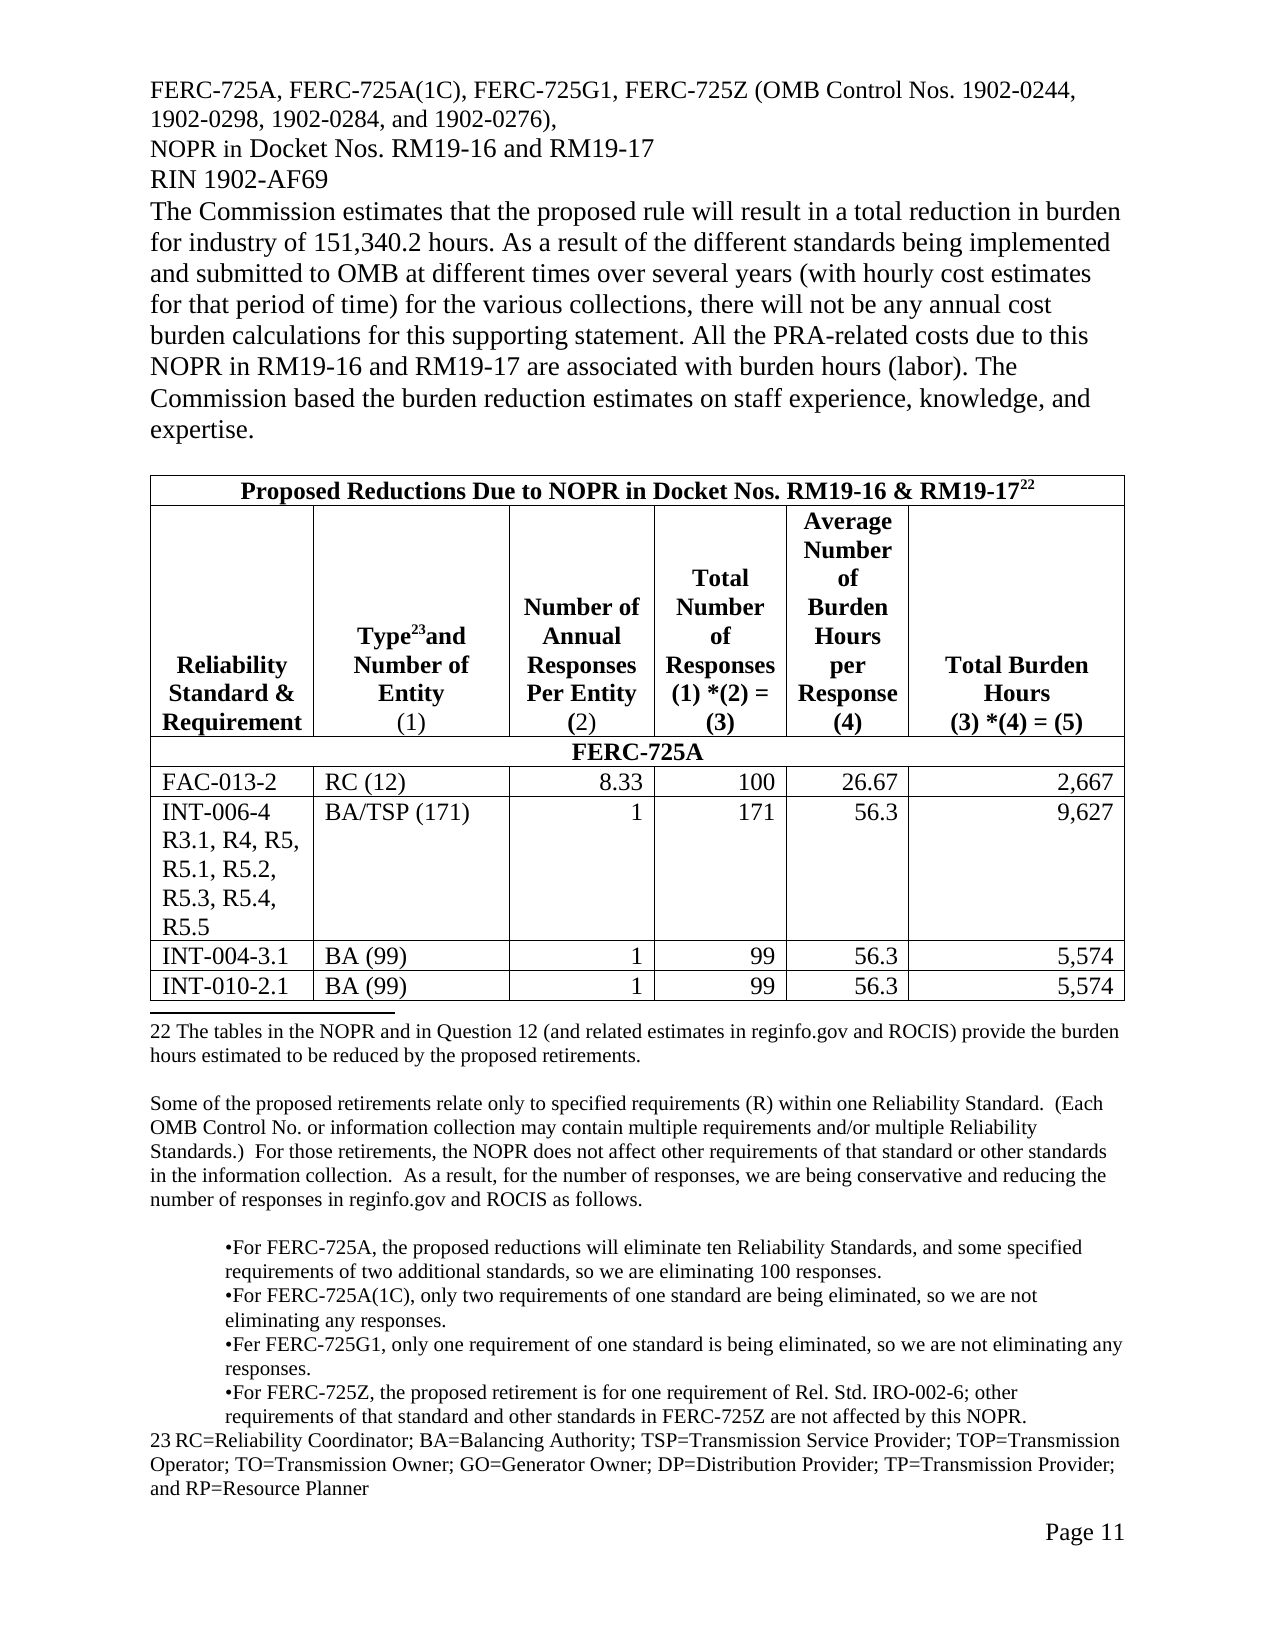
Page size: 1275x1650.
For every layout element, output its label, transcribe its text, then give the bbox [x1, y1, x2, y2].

table_cell 99 [655, 971, 786, 1000]
table_cell BA/TSP (171) [314, 797, 509, 940]
table_cell Total Number of Responses (1) *(2) = (3) [655, 506, 786, 736]
table_cell 1 [510, 797, 654, 940]
table_cell Average Number of Burden Hours per Response (4) [787, 506, 908, 736]
list The Commission estimates that the proposed rule will result in a total reduction in burden for industry of 151,340.2 hours. As a result of the different standards being implemented and submitted to OMB at different times over several years (with hourly cost estimates for that period of time) for the various collections, there will not be any annual cost burden calculations for this supporting statement. All the PRA-related costs due to this NOPR in RM19-16 and RM19-17 are associated with burden hours (labor). The Commission based the burden reduction estimates on staff experience, knowledge, and expertise. [150, 195, 1125, 444]
table_cell 56.3 [787, 941, 908, 970]
table_cell RC (12) [314, 767, 509, 796]
table_cell INT-006-4 R3.1, R4, R5, R5.1, R5.2, R5.3, R5.4, R5.5 [151, 797, 313, 940]
table_cell INT-010-2.1 [151, 971, 313, 1000]
table_cell 99 [655, 941, 786, 970]
table_cell BA (99) [314, 971, 509, 1000]
table_cell Reliability Standard & Requirement [151, 506, 313, 736]
table_cell 56.3 [787, 797, 908, 940]
table_cell INT-004-3.1 [151, 941, 313, 970]
table_cell Number of Annual Responses Per Entity (2) [510, 506, 654, 736]
table_cell 5,574 [909, 971, 1124, 1000]
table_cell FERC-725A [151, 737, 1124, 766]
table_cell 8.33 [510, 767, 654, 796]
table_cell 1 [510, 941, 654, 970]
table_cell 1 [510, 971, 654, 1000]
table_cell 26.67 [787, 767, 908, 796]
table_cell BA (99) [314, 941, 509, 970]
table_cell 2,667 [909, 767, 1124, 796]
table_cell FAC-013-2 [151, 767, 313, 796]
table_cell 5,574 [909, 941, 1124, 970]
table_header Proposed Reductions Due to NOPR in Docket Nos. RM19-16 & RM19-17 [151, 476, 1124, 505]
table_cell 56.3 [787, 971, 908, 1000]
table_cell 9,627 [909, 797, 1124, 940]
table_cell Typeand Number of Entity (1) [314, 506, 509, 736]
table_cell 171 [655, 797, 786, 940]
table_cell Total Burden Hours (3) *(4) = (5) [909, 506, 1124, 736]
table_cell 100 [655, 767, 786, 796]
